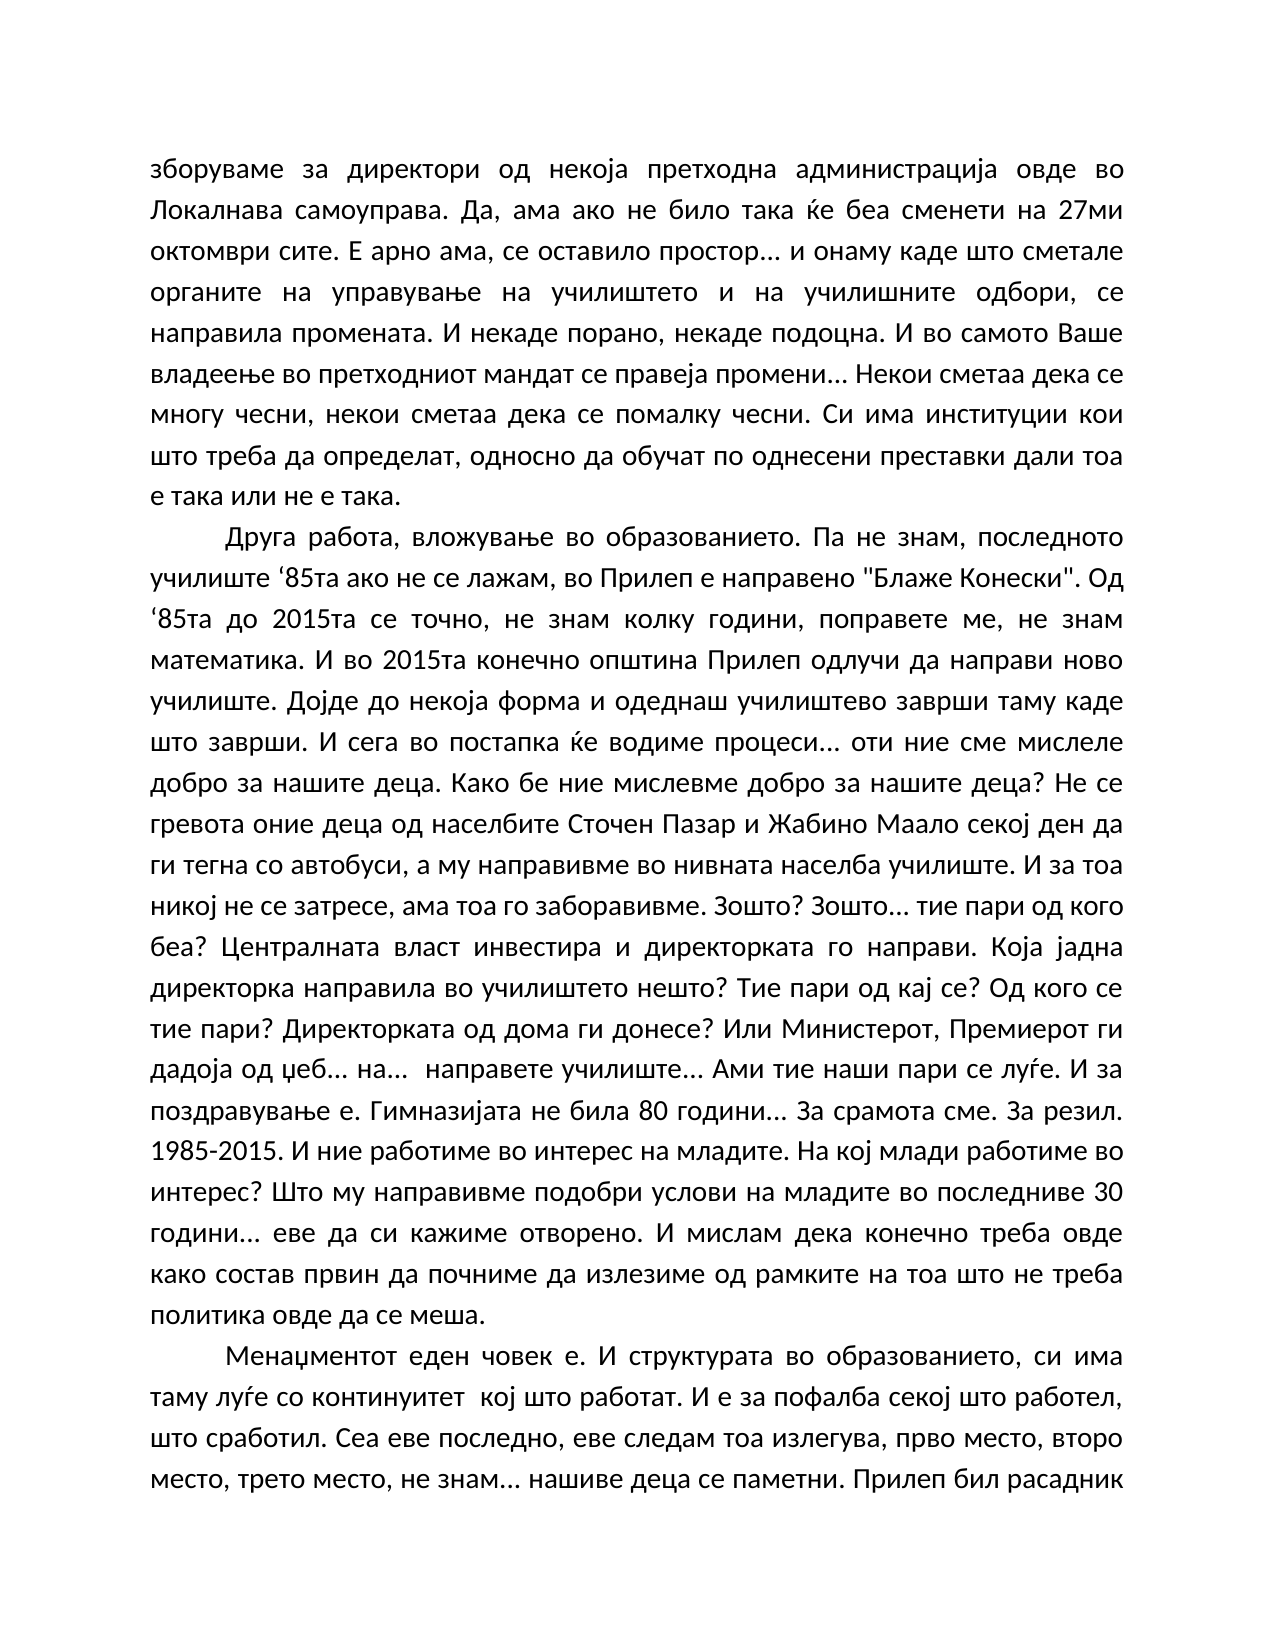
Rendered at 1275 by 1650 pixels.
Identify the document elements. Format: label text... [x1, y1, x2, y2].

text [150, 150, 1125, 513]
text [150, 1337, 1125, 1496]
text Друга работа, вложување во образованието. Па не знам, последното училиште ‘85та ако не се лажам, во Прилеп е направено "Блаже Конески". Од ‘85та до 2015та се точно, не знам колку години, поправете ме, не знам математика. И во 2015та конечно општина Прилеп одлучи да направи ново училиште. Дојде до некоја форма и одеднаш училиштево заврши таму каде што заврши. И сега во постапка ќе водиме процеси... оти ние сме мислеле добро за нашите деца. Како бе ние мислевме добро за нашите деца? Не се гревота оние деца од населбите Сточен Пазар и Жабино Маало секој ден да ги тегна со автобуси, а му направивме во нивната населба училиште. И за тоа никој не се затресе, ама тоа го заборавивме. Зошто? Зошто... тие пари од кого беа? Централната власт инвестира и директорката го направи. Која јадна директорка направила во училиштето нешто? Тие пари од кај се? Од кого се тие пари? Директорката од дома ги донесе? Или Министерот, Премиерот ги дадоја од џеб... на... направете училиште... Ами тие наши пари се луѓе. И за поздравување е. Гимназијата не била 80 години... За срамота сме. За резил. 1985-2015. И ние работиме во интерес на младите. На кој млади работиме во интерес? Што му направивме подобри услови на младите во последниве 30 години... еве да си кажиме отворено. И мислам дека конечно треба овде како состав првин да почниме да излезиме од рамките на тоа што не треба политика овде да се меша. [150, 518, 1125, 1332]
